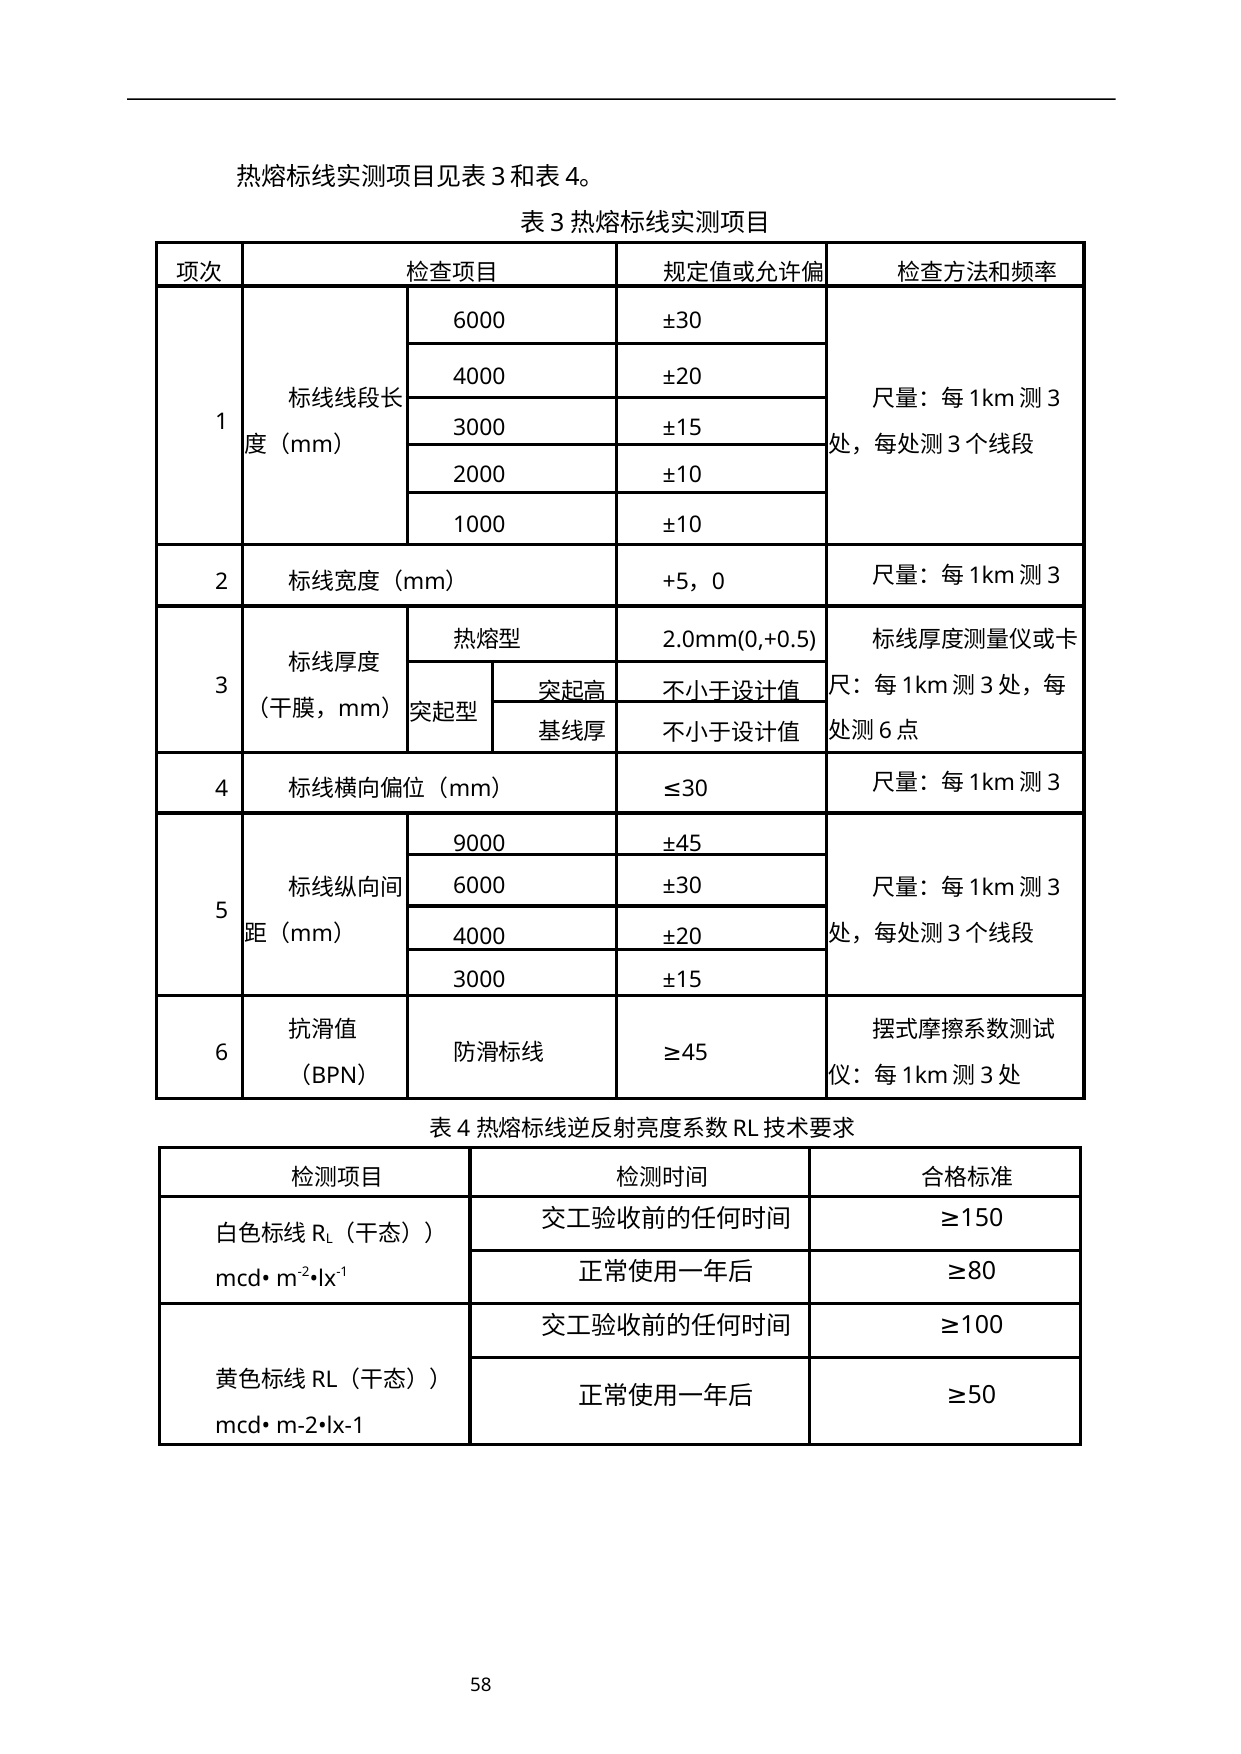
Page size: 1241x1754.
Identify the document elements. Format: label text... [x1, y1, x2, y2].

table_cell 2 [158, 546, 241, 604]
table_cell 5 [158, 815, 241, 994]
text 表3 热熔标线实测项目 [186, 195, 1054, 241]
table_header 检查项目 [244, 244, 615, 284]
table_cell 抗滑值 （BPN） [244, 997, 406, 1097]
table_cell 尺量：每1km测3处，每处测3个线段 [828, 815, 1082, 994]
table_cell 突起型 [409, 663, 491, 751]
table_header 项次 [158, 244, 241, 284]
table_cell 标线厚度 （干膜，mm） [244, 608, 406, 751]
table_header 检测项目 [161, 1149, 468, 1195]
table_cell 标线厚度测量仪或卡尺：每1km测3处，每处测6点 [828, 608, 1082, 751]
table_cell 3000 [409, 951, 615, 994]
table_cell 黄色标线RL（干态）） mcd• m-2•lx-1 [161, 1305, 468, 1443]
table_cell 2000 [409, 446, 615, 491]
table_cell 标线宽度（mm） [244, 546, 615, 604]
table_cell ≤30 [618, 754, 825, 811]
text 热熔标线实测项目见表3和表4。 [186, 149, 1054, 195]
table_cell 1 [158, 288, 241, 543]
table_cell ≥100 [811, 1305, 1079, 1356]
table_cell ±30 [618, 288, 825, 342]
table_header 合格标准 [811, 1149, 1079, 1195]
table_cell ±20 [618, 908, 825, 948]
table_cell 9000 [409, 815, 615, 853]
table_cell ±15 [618, 399, 825, 442]
table_cell 尺量：每1km测3处，每处测3个线段 [828, 288, 1082, 543]
table_cell ≥150 [811, 1198, 1079, 1249]
table_cell 白色标线RL（干态）） mcd• m-2•lx-1 [161, 1198, 468, 1302]
table_cell 4 [158, 754, 241, 811]
table_cell 6000 [409, 856, 615, 904]
table_cell 标线横向偏位（mm） [244, 754, 615, 811]
table_cell ±10 [618, 494, 825, 543]
table_cell 基线厚度 [494, 703, 615, 751]
table_cell 标线纵向间距（mm） [244, 815, 406, 994]
table_cell 不小于设计值 [618, 663, 825, 700]
table_cell 不小于设计值 [618, 703, 825, 751]
table_cell ±30 [618, 856, 825, 904]
table_cell 3000 [409, 399, 615, 442]
table_cell ±20 [618, 345, 825, 396]
table_cell ±10 [618, 446, 825, 491]
table_cell 交工验收前的任何时间 [472, 1305, 808, 1356]
table_header 检测时间 [472, 1149, 808, 1195]
text 表4 热熔标线逆反射亮度系数RL技术要求 [186, 1100, 1054, 1146]
table_cell ≥50 [811, 1359, 1079, 1443]
table_cell 热熔型 [409, 608, 615, 660]
table_cell 正常使用一年后 [472, 1252, 808, 1302]
table_cell ±45 [618, 815, 825, 853]
table_cell 6000 [409, 288, 615, 342]
table_cell 4000 [409, 908, 615, 948]
table_cell 1000 [409, 494, 615, 543]
table_cell 4000 [409, 345, 615, 396]
table_cell 尺量：每1km测3处，每处测 3点 [828, 546, 1082, 604]
table_cell ≥80 [811, 1252, 1079, 1302]
table_header 检查方法和频率 [828, 244, 1082, 284]
table_cell 标线线段长度（mm） [244, 288, 406, 543]
table_cell 正常使用一年后 [472, 1359, 808, 1443]
table_cell 2.0mm(0,+0.5) [618, 608, 825, 660]
table_cell 3 [158, 608, 241, 751]
table_header 规定值或允许偏差 [618, 244, 825, 284]
table_cell 突起高度 [494, 663, 615, 700]
table_cell ±15 [618, 951, 825, 994]
table_cell +5，0 [618, 546, 825, 604]
table_cell 6 [158, 997, 241, 1097]
table_cell 摆式摩擦系数测试仪：每1km测3处 [828, 997, 1082, 1097]
table_cell 防滑标线 [409, 997, 615, 1097]
table_cell ≥45 [618, 997, 825, 1097]
table_cell 交工验收前的任何时间 [472, 1198, 808, 1249]
table_cell 尺量：每1km测3处，每处测 3点 [828, 754, 1082, 811]
